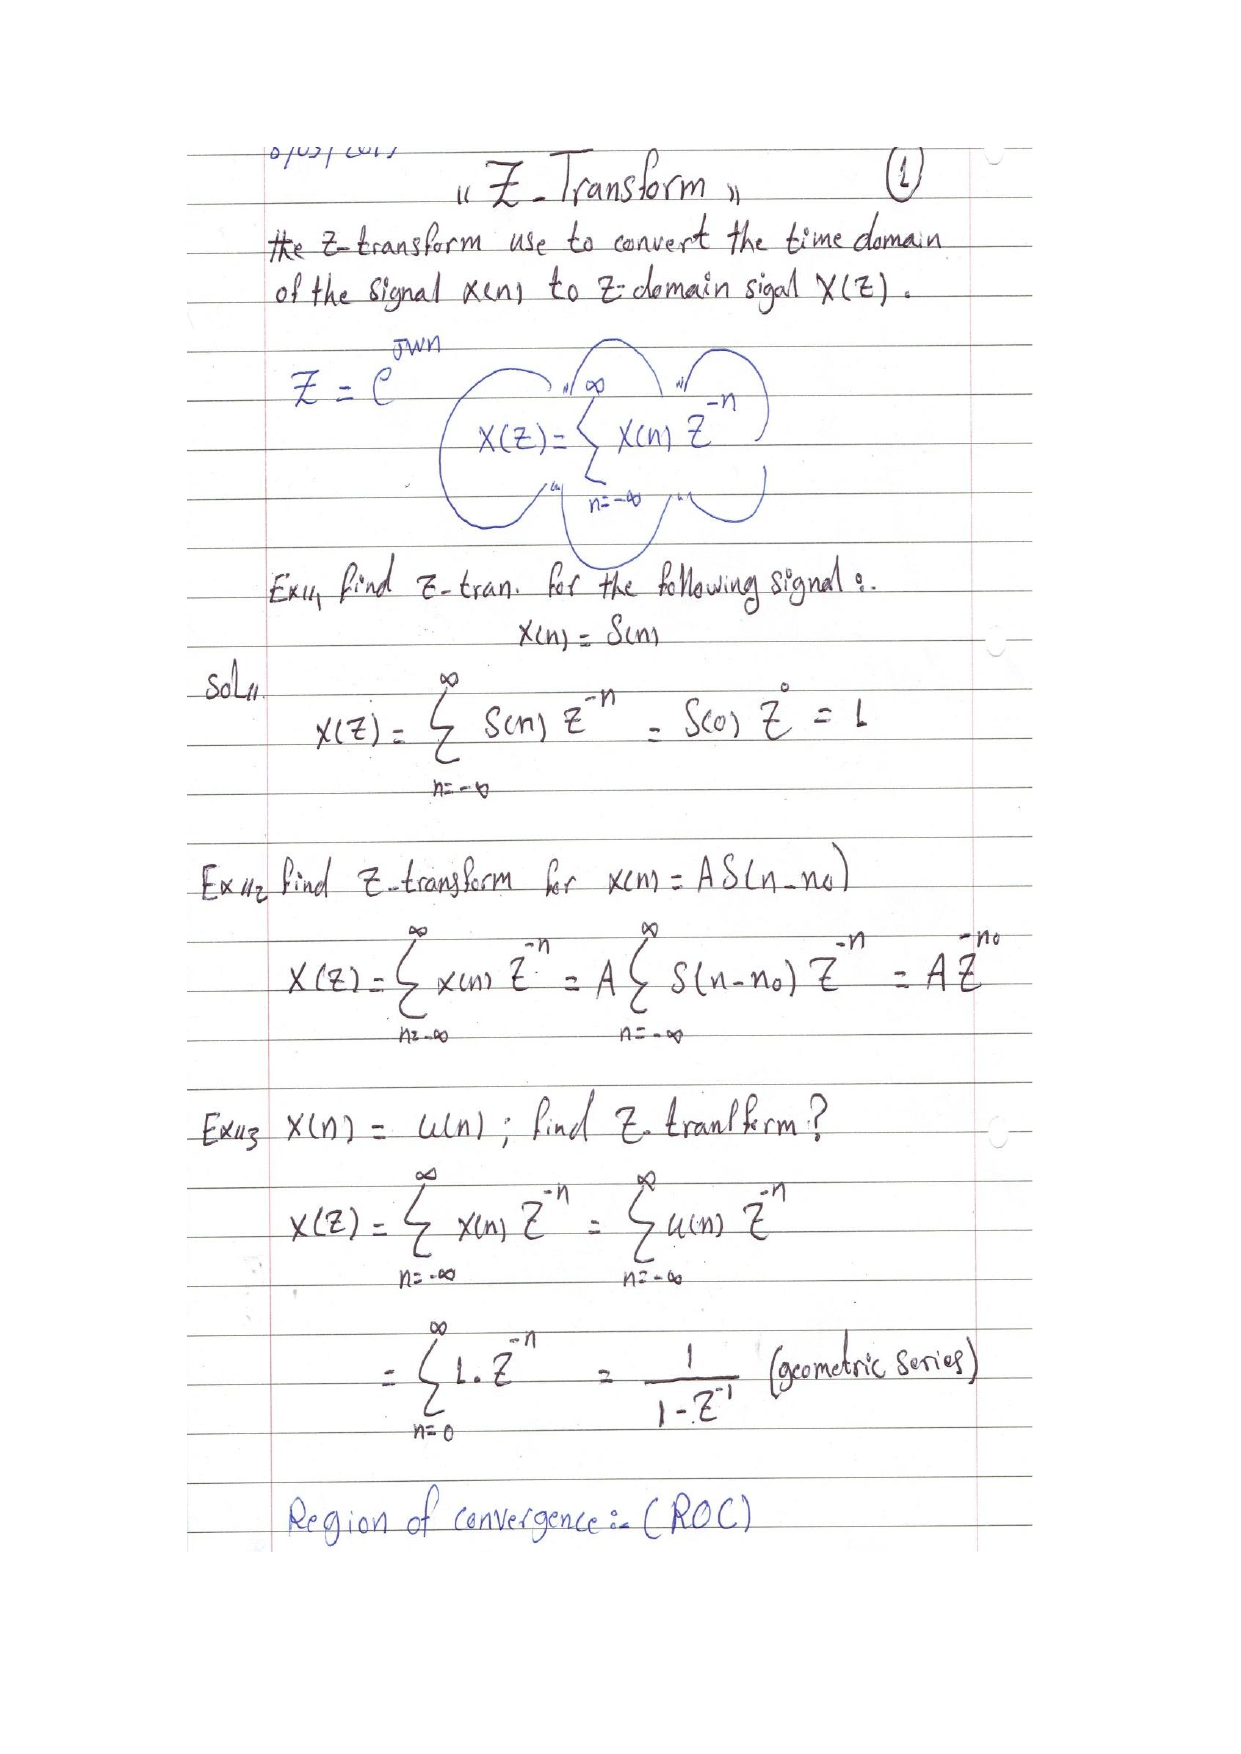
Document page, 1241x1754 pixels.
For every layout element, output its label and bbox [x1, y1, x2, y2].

picture [187, 147, 1033, 1552]
